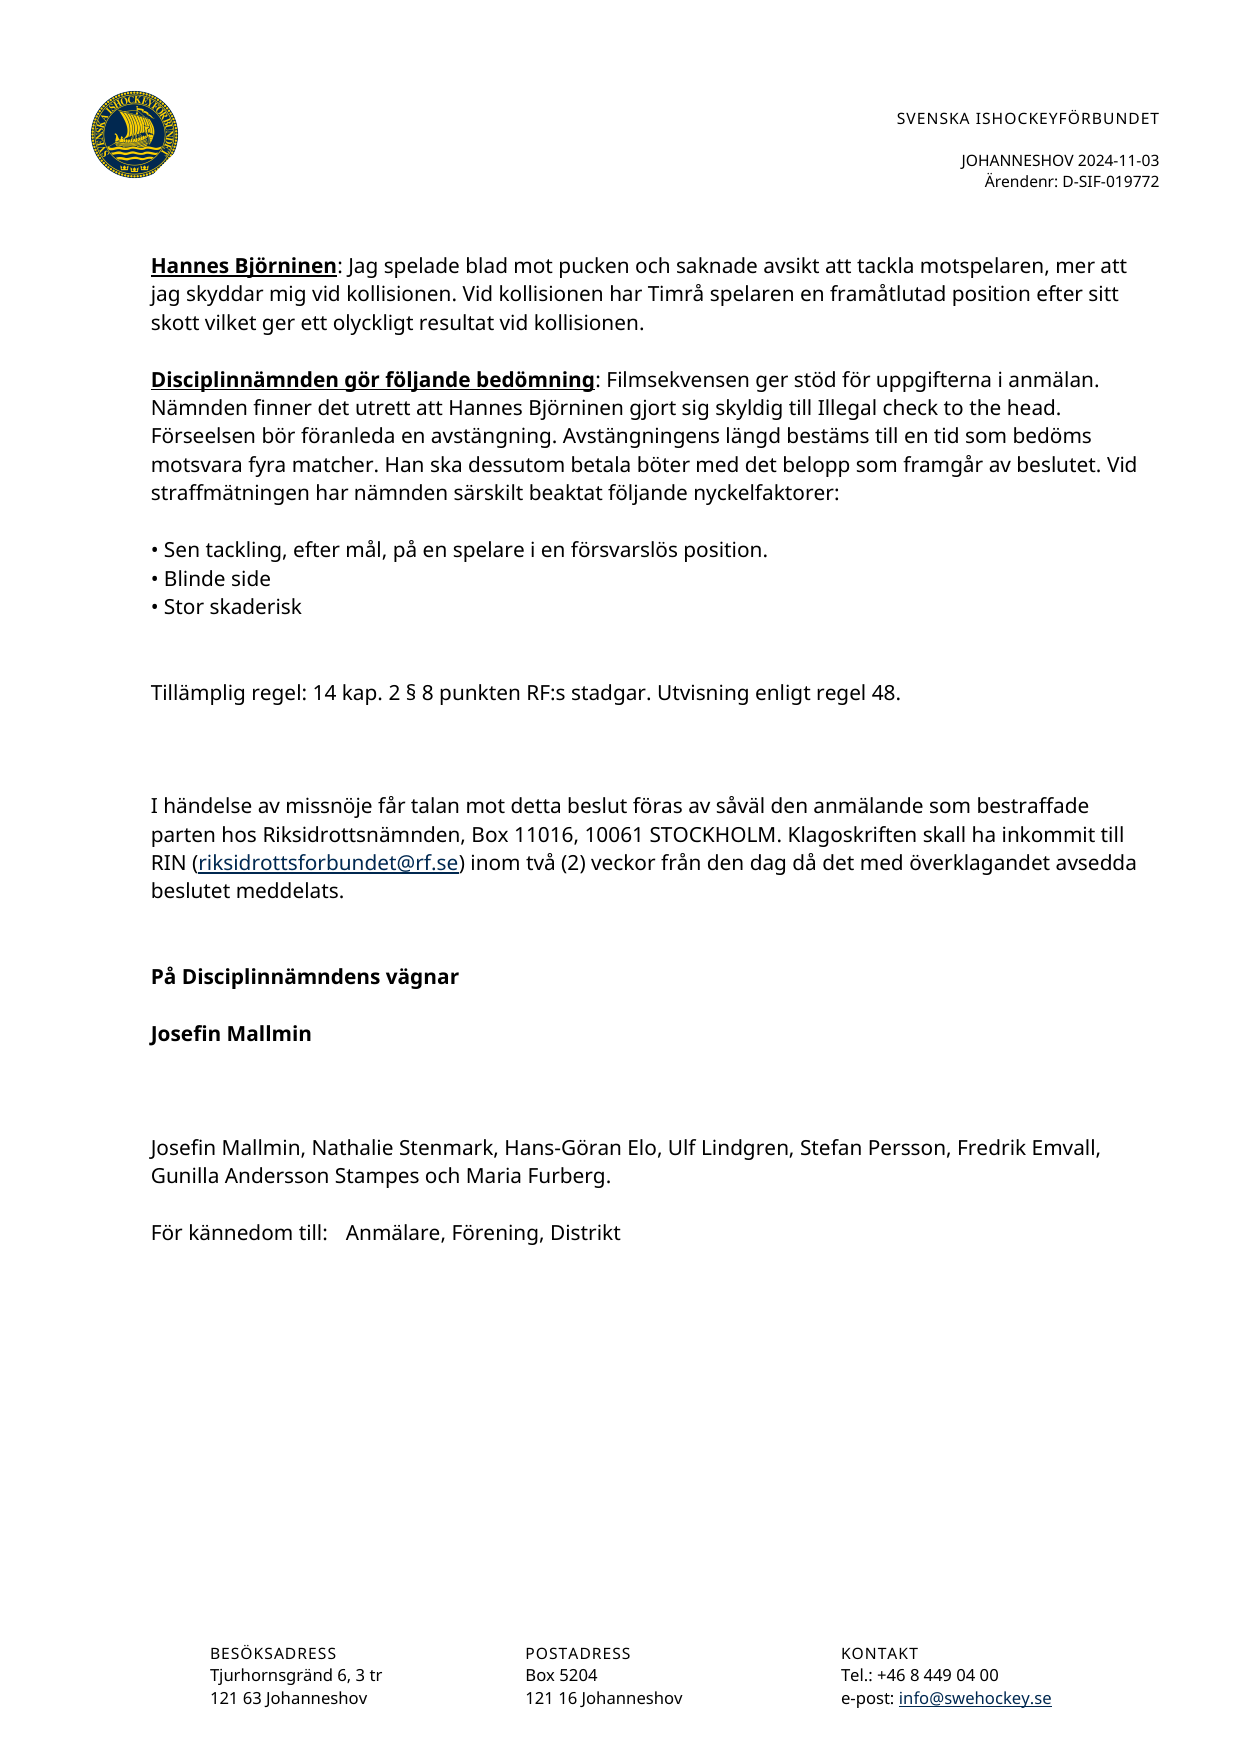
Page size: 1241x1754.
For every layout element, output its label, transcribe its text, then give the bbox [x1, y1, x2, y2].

text • Sen tackling, efter mål, på en spelare i en försvarslös position. • Blinde side • Stor skaderisk [151, 535, 1157, 621]
text Tillämplig regel: 14 kap. 2 § 8 punkten RF:s stadgar. Utvisning enligt regel 48. [151, 678, 1157, 706]
text För kännedom till: Anmälare, Förening, Distrikt [151, 1218, 1157, 1246]
text Disciplinnämnden gör följande bedömning: Filmsekvensen ger stöd för uppgifterna i anmälan. Nämnden finner det utrett att Hannes Björninen gjort sig skyldig till Illegal check to the head. Förseelsen bör föranleda en avstängning. Avstängningens längd bestäms till en tid som bedöms motsvara fyra matcher. Han ska dessutom betala böter med det belopp som framgår av beslutet. Vid straffmätningen har nämnden särskilt beaktat följande nyckelfaktorer: [151, 365, 1157, 507]
text Josefin Mallmin, Nathalie Stenmark, Hans-Göran Elo, Ulf Lindgren, Stefan Persson, Fredrik Emvall, Gunilla Andersson Stampes och Maria Furberg. [151, 1133, 1157, 1218]
text I händelse av missnöje får talan mot detta beslut föras av såväl den anmälande som bestraffade parten hos Riksidrottsnämnden, Box 11016, 10061 STOCKHOLM. Klagoskriften skall ha inkommit till RIN (riksidrottsforbundet@rf.se) inom två (2) veckor från den dag då det med överklagandet avsedda beslutet meddelats. [151, 791, 1157, 905]
picture [82, 82, 186, 183]
text Josefin Mallmin [151, 990, 1157, 1047]
text Hannes Björninen: Jag spelade blad mot pucken och saknade avsikt att tackla motspelaren, mer att jag skyddar mig vid kollisionen. Vid kollisionen har Timrå spelaren en framåtlutad position efter sitt skott vilket ger ett olyckligt resultat vid kollisionen. [151, 251, 1157, 336]
text På Disciplinnämndens vägnar [151, 962, 1157, 990]
